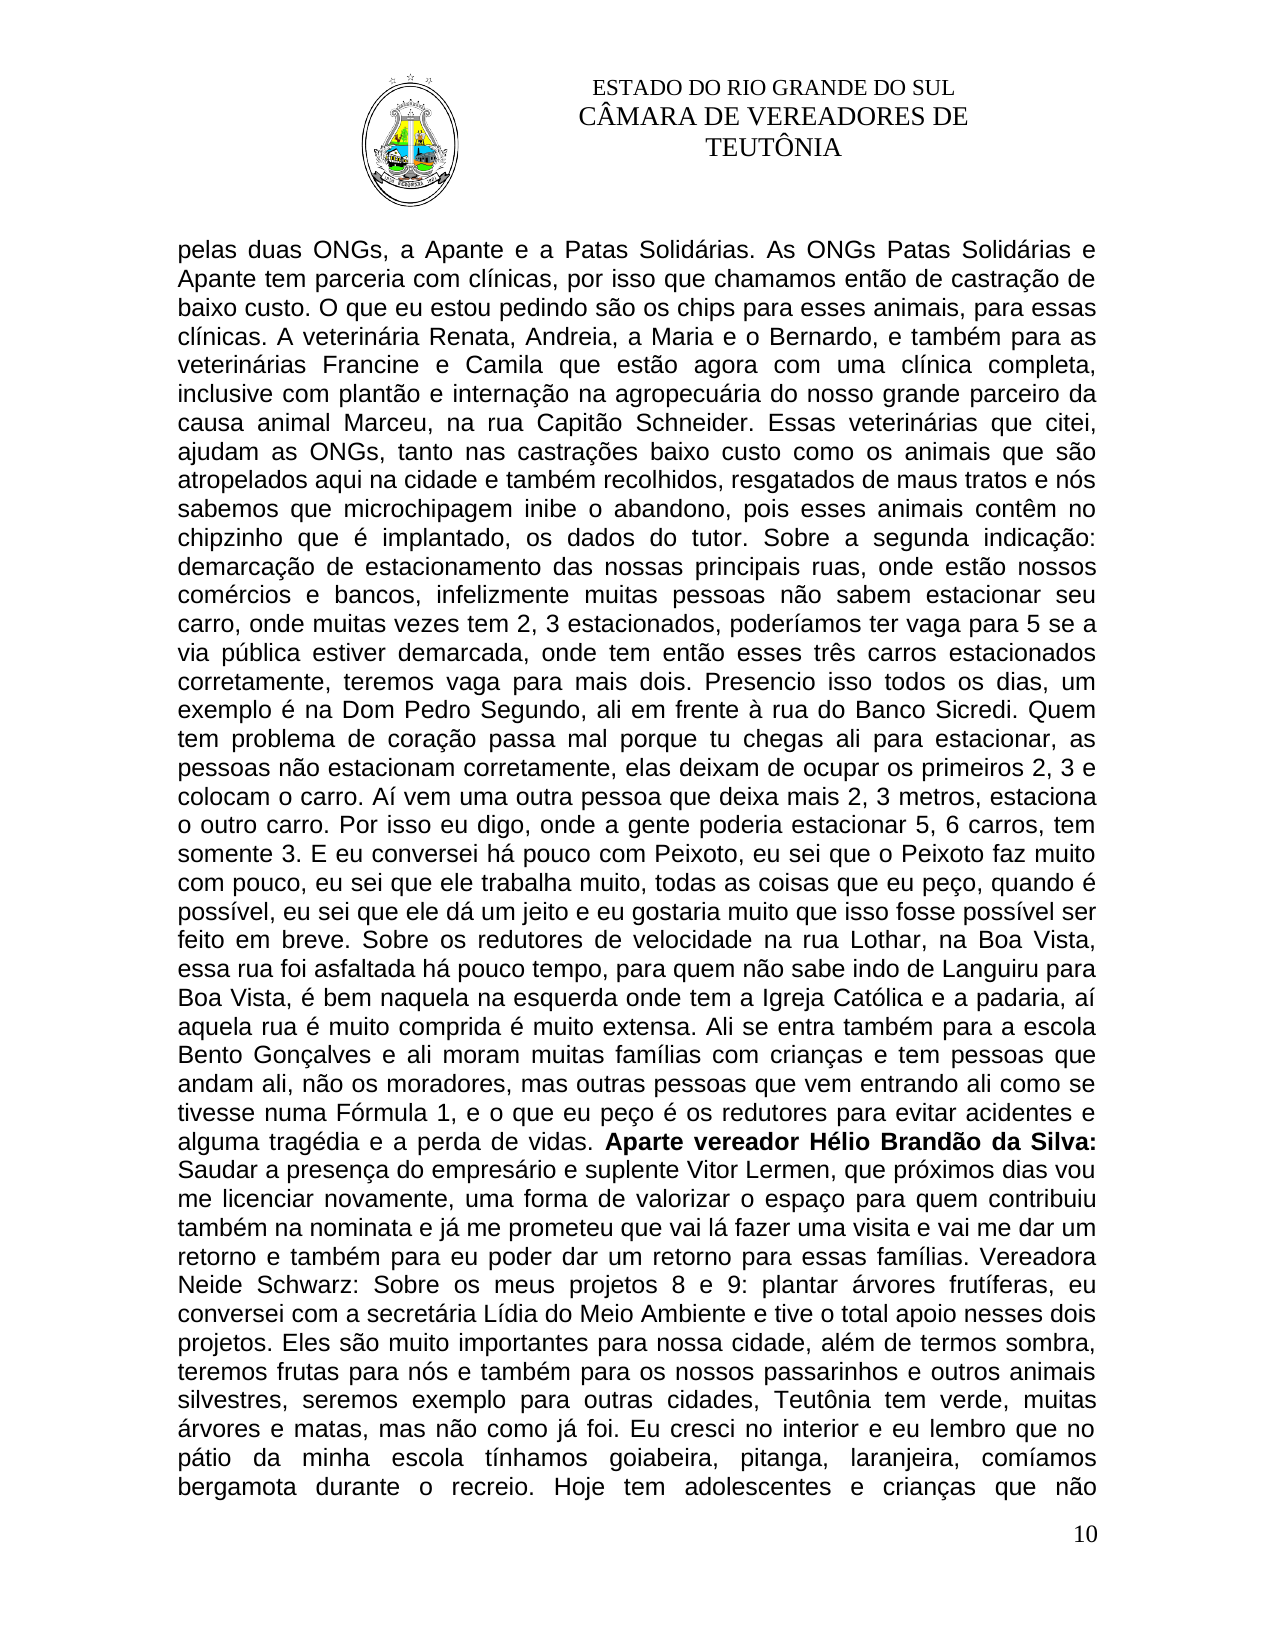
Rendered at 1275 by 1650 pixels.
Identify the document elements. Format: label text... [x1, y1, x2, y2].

picture [361, 73, 459, 207]
